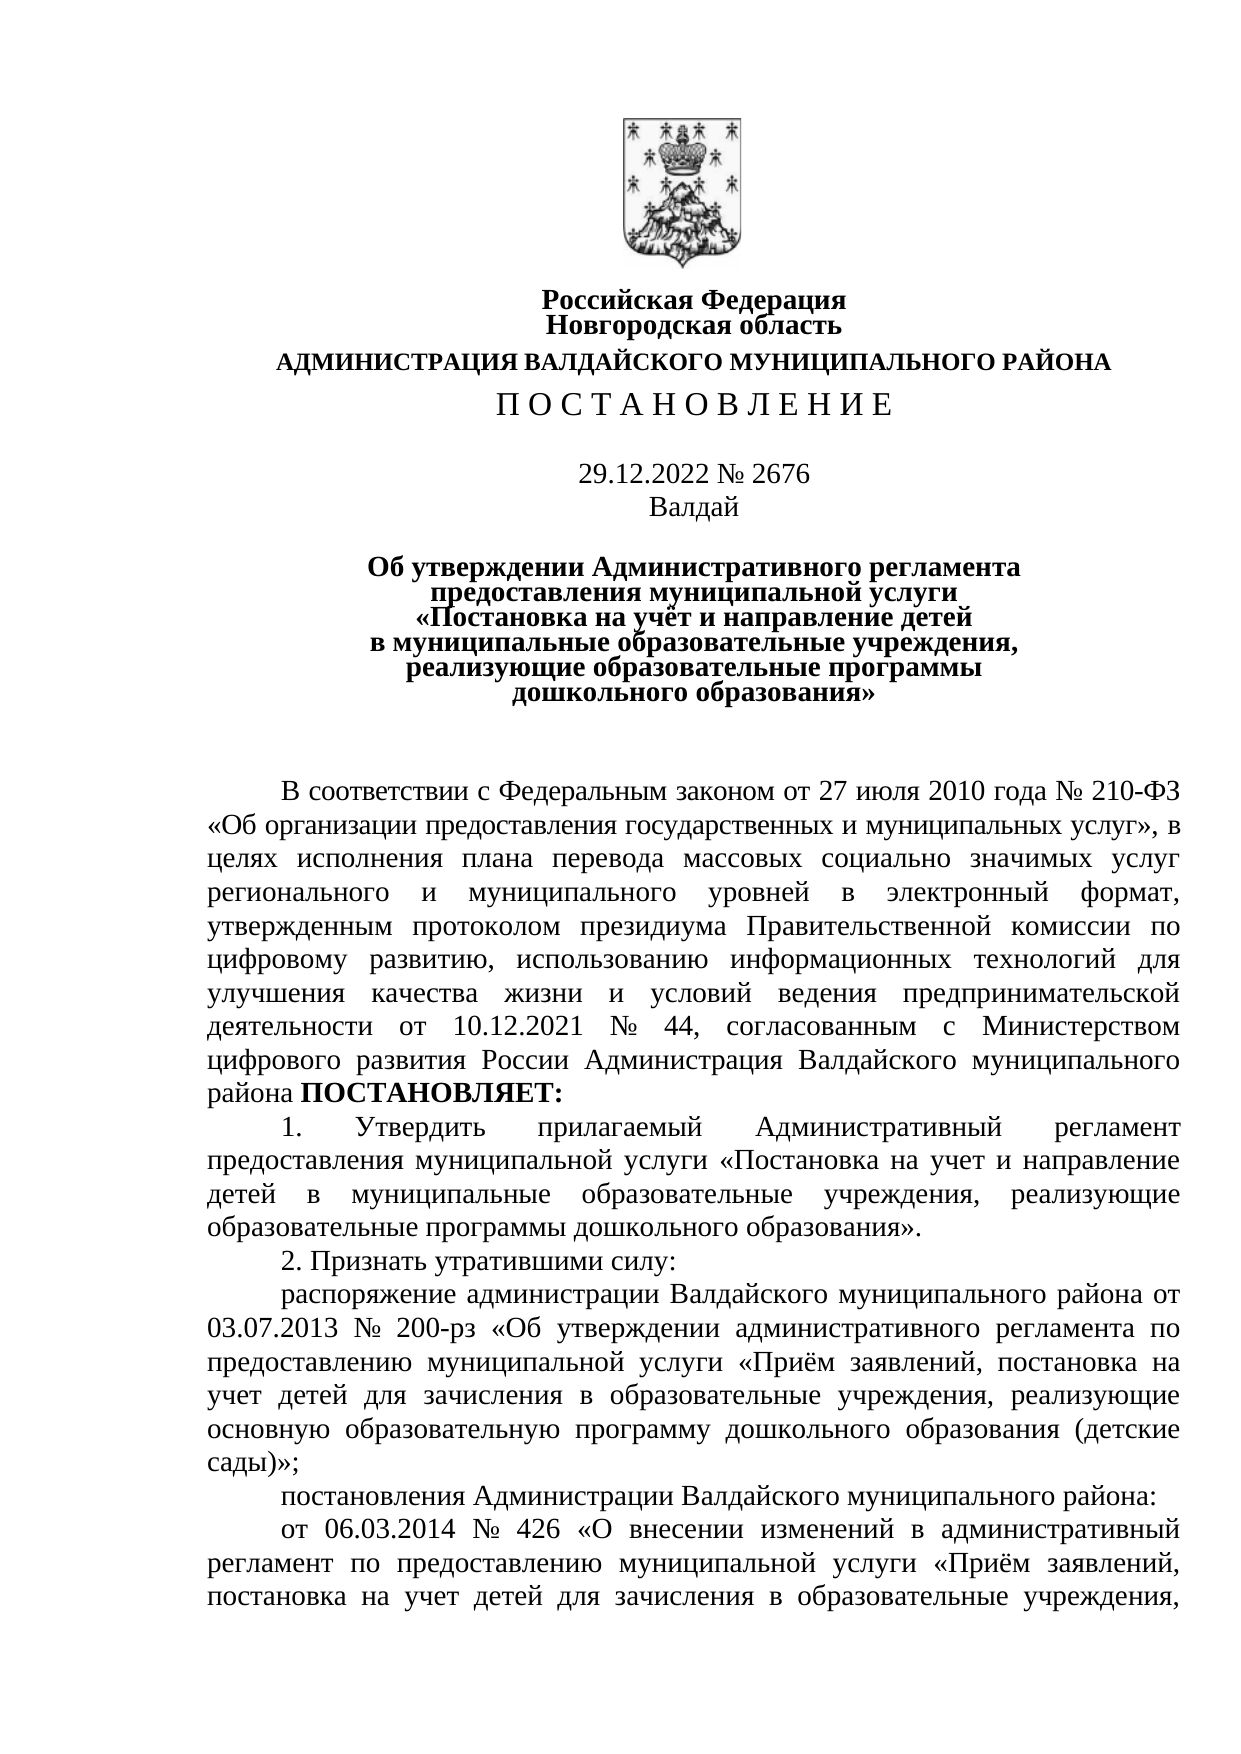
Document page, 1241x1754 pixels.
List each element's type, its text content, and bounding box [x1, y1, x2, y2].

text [207, 1511, 1181, 1612]
text предоставления муниципальной услуги [207, 581, 1181, 606]
text В соответствии с Федеральным законом от 27 июля 2010 года № 210-ФЗ «Об организации предоставления государственных и муниципальных услуг», в целях исполнения плана перевода массовых социально значимых услуг регионального и муниципального уровней в электронный формат, утвержденным протоколом президиума Правительственной комиссии по цифровому развитию, использованию информационных технологий для улучшения качества жизни и условий ведения предпринимательской деятельности от 10.12.2021 № 44, согласованным с Министерством цифрового развития России Администрация Валдайского муниципального района ПОСТАНОВЛЯЕТ: [207, 773, 1181, 1109]
text Валдай [207, 489, 1181, 523]
text реализующие образовательные программы [207, 656, 1181, 681]
text дошкольного образования» [207, 681, 1181, 706]
text 29.12.2022 № 2676 [207, 456, 1181, 489]
text 1. Утвердить прилагаемый Административный регламент предоставления муниципальной услуги «Постановка на учет и направление детей в муниципальные образовательные учреждения, реализующие образовательные программы дошкольного образования». [207, 1109, 1181, 1243]
subtitle П О С Т А Н О В Л Е Н И Е [207, 384, 1181, 423]
subtitle АДМИНИСТРАЦИЯ ВАЛДАЙСКОГО МУНИЦИПАЛЬНОГО РАЙОНА [207, 347, 1181, 376]
text «Постановка на учёт и направление детей [207, 606, 1181, 631]
text в муниципальные образовательные учреждения, [207, 631, 1181, 656]
text 2. Признать утратившими силу: [207, 1243, 1181, 1277]
text распоряжение администрации Валдайского муниципального района от 03.07.2013 № 200-рз «Об утверждении административного регламента по предоставлению муниципальной услуги «Приём заявлений, постановка на учет детей для зачисления в образовательные учреждения, реализующие основную образовательную программу дошкольного образования (детские сады)»; [207, 1277, 1181, 1478]
text постановления Администрации Валдайского муниципального района: [207, 1478, 1181, 1511]
text Российская Федерация [207, 118, 1181, 314]
text Об утверждении Административного регламента [207, 556, 1181, 581]
subtitle Новгородская область [207, 314, 1181, 339]
